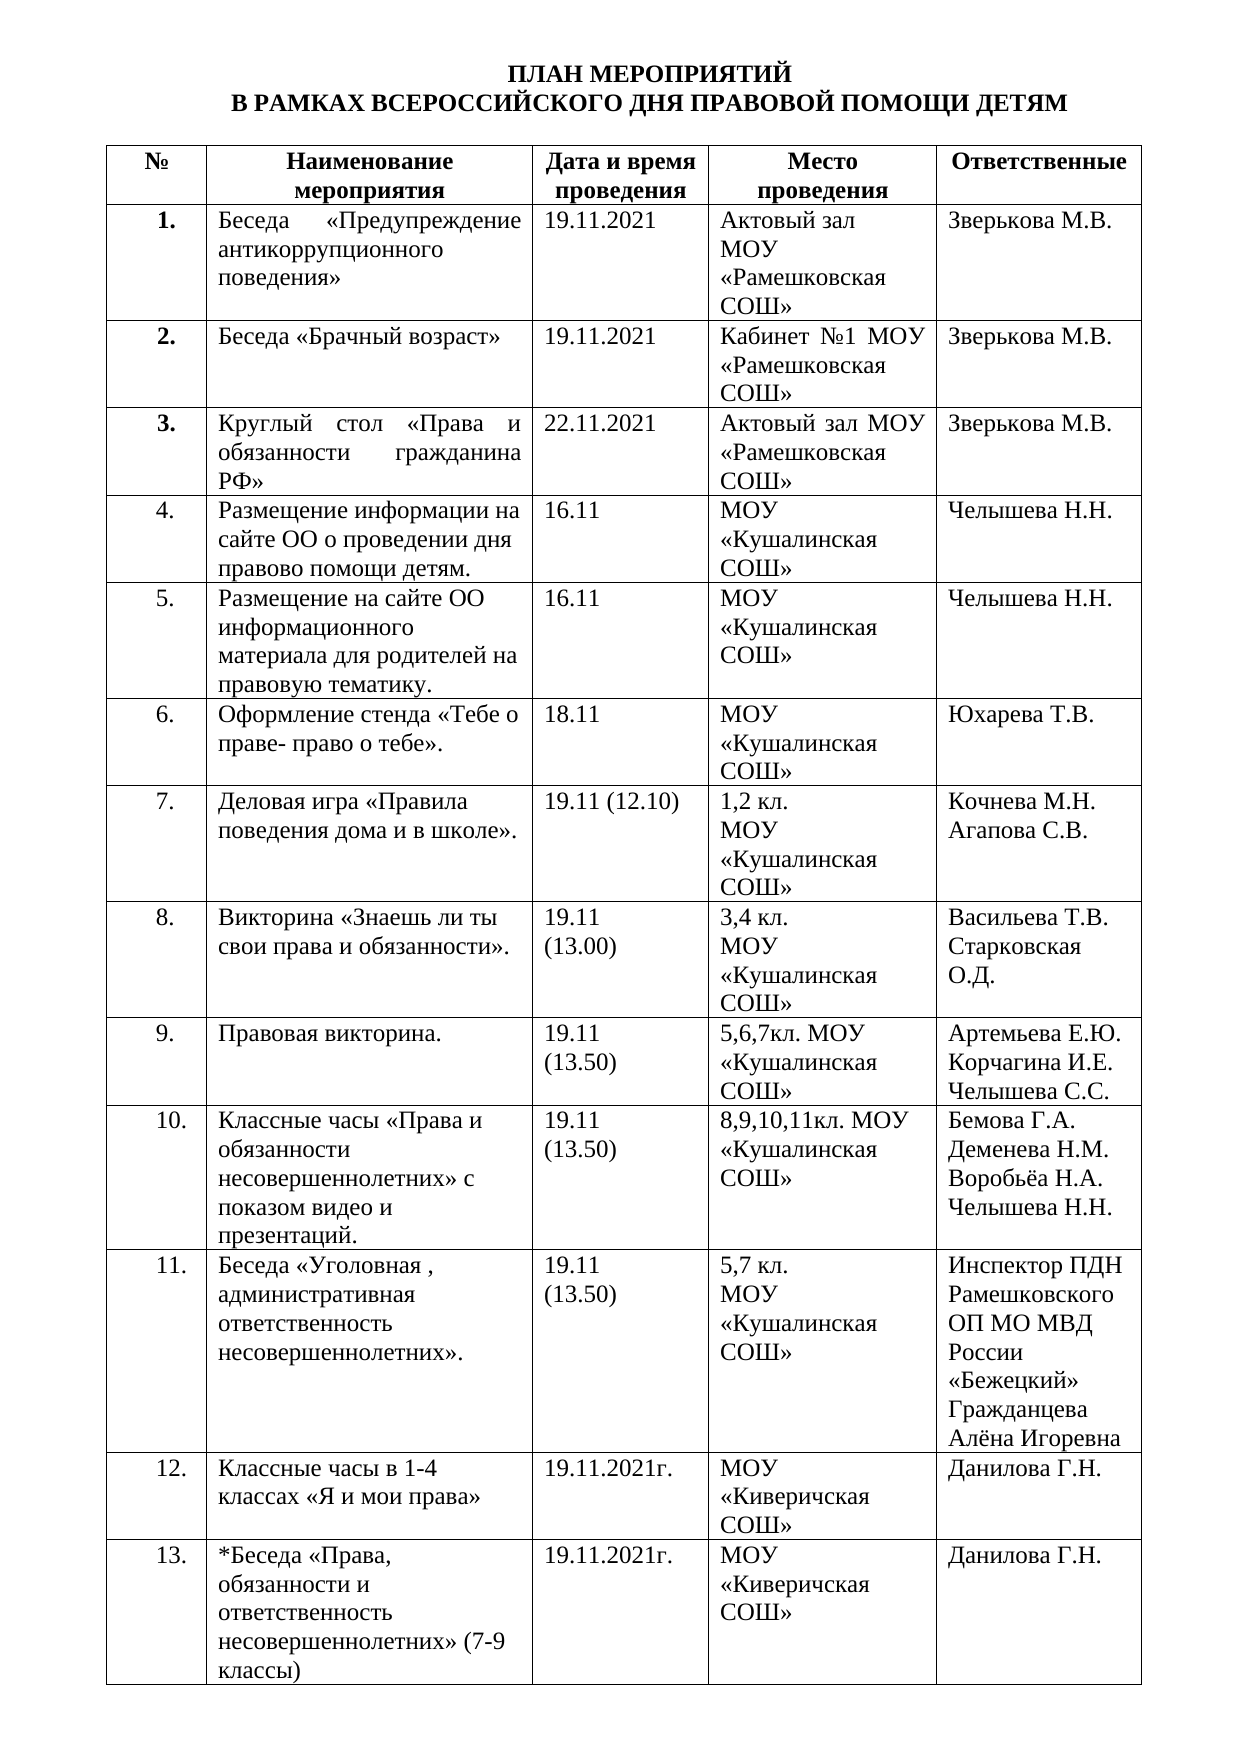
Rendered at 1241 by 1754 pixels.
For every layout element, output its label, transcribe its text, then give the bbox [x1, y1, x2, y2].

table_cell *Беседа «Права, обязанности и ответственность несовершеннолетних» (7-9 классы) [207, 1540, 532, 1684]
table_cell Челышева Н.Н. [937, 583, 1141, 698]
table_cell [107, 1106, 206, 1249]
table_cell [107, 408, 206, 494]
text В РАМКАХ ВСЕРОССИЙСКОГО ДНЯ ПРАВОВОЙ ПОМОЩИ ДЕТЯМ [118, 88, 1181, 117]
table_cell 19.11 (12.10) [533, 786, 708, 901]
table_cell [107, 1540, 206, 1684]
table_header Ответственные [937, 146, 1141, 204]
table_cell Беседа «Уголовная , административная ответственность несовершеннолетних». [207, 1250, 532, 1452]
table_cell [107, 786, 206, 901]
table_cell Классные часы в 1-4 классах «Я и мои права» [207, 1453, 532, 1539]
table_cell Бемова Г.А. Деменева Н.М. Воробьёа Н.А. Челышева Н.Н. [937, 1106, 1141, 1249]
table_cell Кочнева М.Н. Агапова С.В. [937, 786, 1141, 901]
table_cell Актовый зал МОУ «Рамешковская СОШ» [709, 205, 936, 320]
table_cell МОУ «Кушалинская СОШ» [709, 583, 936, 698]
table_cell 8,9,10,11кл. МОУ «Кушалинская СОШ» [709, 1106, 936, 1249]
table_cell 5,6,7кл. МОУ «Кушалинская СОШ» [709, 1018, 936, 1104]
table_cell 1,2 кл. МОУ «Кушалинская СОШ» [709, 786, 936, 901]
table_cell Размещение информации на сайте ОО о проведении дня правово помощи детям. [207, 496, 532, 582]
table_cell Викторина «Знаешь ли ты свои права и обязанности». [207, 902, 532, 1017]
table_cell [107, 205, 206, 320]
table_cell 19.11 (13.00) [533, 902, 708, 1017]
table_cell 19.11.2021 [533, 205, 708, 320]
table_cell МОУ «Киверичская СОШ» [709, 1453, 936, 1539]
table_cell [709, 1540, 936, 1684]
table_cell Инспектор ПДН Рамешковского ОП МО МВД России «Бежецкий» Гражданцева Алёна Игоревна [937, 1250, 1141, 1452]
table_cell 19.11.2021г. [533, 1540, 708, 1684]
table_cell Юхарева Т.В. [937, 699, 1141, 785]
table_cell 22.11.2021 [533, 408, 708, 494]
table_cell Размещение на сайте ОО информационного материала для родителей на правовую тематику. [207, 583, 532, 698]
table_cell 19.11.2021 [533, 321, 708, 407]
table_cell [107, 583, 206, 698]
table_cell МОУ «Кушалинская СОШ» [709, 699, 936, 785]
table_header Наименование мероприятия [207, 146, 532, 204]
table_header Место проведения [709, 146, 936, 204]
table_cell Данилова Г.Н. [937, 1453, 1141, 1539]
table_cell Беседа «Брачный возраст» [207, 321, 532, 407]
table_cell [107, 1018, 206, 1104]
table_cell 5,7 кл. МОУ «Кушалинская СОШ» [709, 1250, 936, 1452]
table_header Дата и время проведения [533, 146, 708, 204]
table_cell МОУ «Кушалинская СОШ» [709, 496, 936, 582]
table_cell 19.11 (13.50) [533, 1250, 708, 1452]
table_cell Круглый стол «Права и обязанности гражданина РФ» [207, 408, 532, 494]
table_cell Данилова Г.Н. [937, 1540, 1141, 1684]
table_cell [107, 902, 206, 1017]
table_cell 16.11 [533, 583, 708, 698]
table_cell Беседа «Предупреждение антикоррупционного поведения» [207, 205, 532, 320]
table_cell Оформление стенда «Тебе о праве- право о тебе». [207, 699, 532, 785]
table_cell 19.11.2021г. [533, 1453, 708, 1539]
table_cell 16.11 [533, 496, 708, 582]
table_cell [107, 321, 206, 407]
table_cell Кабинет №1 МОУ «Рамешковская СОШ» [709, 321, 936, 407]
text ПЛАН МЕРОПРИЯТИЙ [118, 59, 1181, 88]
table_cell 3,4 кл. МОУ «Кушалинская СОШ» [709, 902, 936, 1017]
table_cell Зверькова М.В. [937, 408, 1141, 494]
table_cell [107, 699, 206, 785]
table_cell Васильева Т.В. Старковская О.Д. [937, 902, 1141, 1017]
table_cell 19.11 (13.50) [533, 1018, 708, 1104]
table_cell Зверькова М.В. [937, 205, 1141, 320]
table_cell Деловая игра «Правила поведения дома и в школе». [207, 786, 532, 901]
table_cell Артемьева Е.Ю. Корчагина И.Е. Челышева С.С. [937, 1018, 1141, 1104]
table_cell 18.11 [533, 699, 708, 785]
table_cell Правовая викторина. [207, 1018, 532, 1104]
table_cell [107, 496, 206, 582]
table_cell Классные часы «Права и обязанности несовершеннолетних» с показом видео и презентаций. [207, 1106, 532, 1249]
table_cell [107, 1453, 206, 1539]
table_cell Актовый зал МОУ «Рамешковская СОШ» [709, 408, 936, 494]
table_header № [107, 146, 206, 204]
table_cell Зверькова М.В. [937, 321, 1141, 407]
table_cell Челышева Н.Н. [937, 496, 1141, 582]
table_cell [107, 1250, 206, 1452]
table_cell 19.11 (13.50) [533, 1106, 708, 1249]
